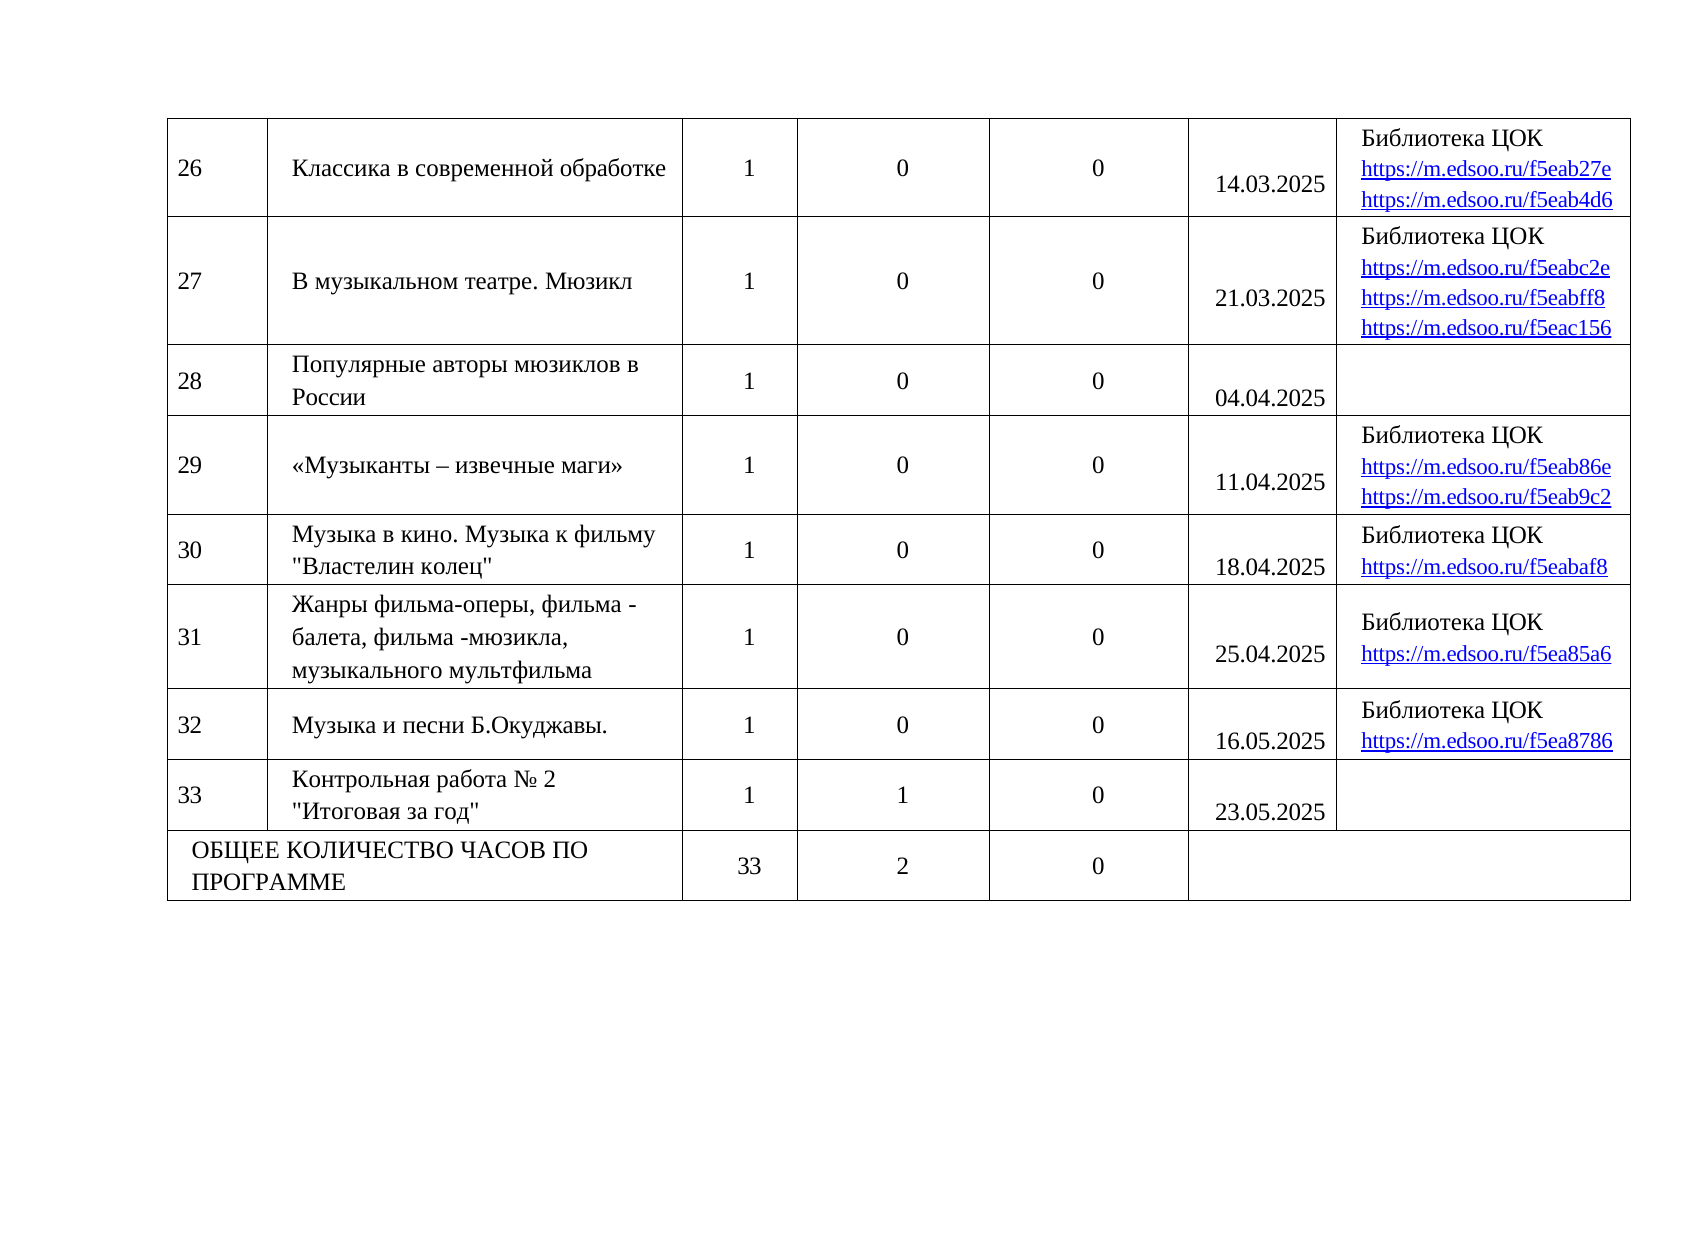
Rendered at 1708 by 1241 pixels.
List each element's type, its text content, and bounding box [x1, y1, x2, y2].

table_cell 31 [168, 585, 267, 688]
table_cell ОБЩЕЕ КОЛИЧЕСТВО ЧАСОВ ПО ПРОГРАММЕ [168, 831, 682, 900]
table_cell 32 [168, 689, 267, 759]
table_cell Музыка и песни Б.Окуджавы. [268, 689, 682, 759]
table_cell Библиотека ЦОК https://m.edsoo.ru/f5ea85a6 [1337, 585, 1630, 688]
table_header 1 [683, 119, 797, 216]
table_cell 1 [683, 585, 797, 688]
table_cell 0 [990, 217, 1188, 344]
table_cell 0 [990, 345, 1188, 415]
table_cell 0 [798, 217, 989, 344]
table_cell 0 [990, 515, 1188, 584]
table_header Классика в современной обработке [268, 119, 682, 216]
table_cell В музыкальном театре. Мюзикл [268, 217, 682, 344]
table_cell 1 [683, 689, 797, 759]
table_cell 0 [798, 585, 989, 688]
table_cell Библиотека ЦОК https://m.edsoo.ru/f5eabaf8 [1337, 515, 1630, 584]
table_cell [1189, 831, 1630, 900]
table_cell 1 [683, 217, 797, 344]
table_cell «Музыканты – извечные маги» [268, 416, 682, 513]
table_cell Библиотека ЦОК https://m.edsoo.ru/f5eab86e https://m.edsoo.ru/f5eab9c2 [1337, 416, 1630, 513]
table_cell 21.03.2025 [1189, 217, 1336, 344]
table_cell 0 [798, 345, 989, 415]
table_cell 25.04.2025 [1189, 585, 1336, 688]
table_cell 0 [990, 416, 1188, 513]
table_cell 1 [683, 515, 797, 584]
table_cell Библиотека ЦОК https://m.edsoo.ru/f5ea8786 [1337, 689, 1630, 759]
table_cell Библиотека ЦОК https://m.edsoo.ru/f5eabc2e https://m.edsoo.ru/f5eabff8 https://m.edsoo.ru/f5eac156 [1337, 217, 1630, 344]
table_cell Музыка в кино. Музыка к фильму "Властелин колец" [268, 515, 682, 584]
table_cell 33 [168, 760, 267, 829]
table_cell 16.05.2025 [1189, 689, 1336, 759]
table_cell 0 [798, 689, 989, 759]
table_cell 0 [990, 689, 1188, 759]
table_cell 1 [683, 416, 797, 513]
table_cell 0 [798, 515, 989, 584]
table_cell 0 [990, 760, 1188, 829]
table_cell 1 [683, 760, 797, 829]
table_header 14.03.2025 [1189, 119, 1336, 216]
table_header 0 [798, 119, 989, 216]
table_cell Жанры фильма-оперы, фильма - балета, фильма -мюзикла, музыкального мультфильма [268, 585, 682, 688]
table_cell 11.04.2025 [1189, 416, 1336, 513]
table_cell 30 [168, 515, 267, 584]
table_header 0 [990, 119, 1188, 216]
table_cell [1337, 345, 1630, 415]
table_cell 0 [990, 585, 1188, 688]
table_cell Популярные авторы мюзиклов в России [268, 345, 682, 415]
table_cell 1 [683, 345, 797, 415]
table_cell 0 [798, 416, 989, 513]
table_cell 04.04.2025 [1189, 345, 1336, 415]
table_cell Контрольная работа № 2 "Итоговая за год" [268, 760, 682, 829]
table_header 26 [168, 119, 267, 216]
table_cell 18.04.2025 [1189, 515, 1336, 584]
table_cell 28 [168, 345, 267, 415]
table_cell 29 [168, 416, 267, 513]
table_cell [1337, 760, 1630, 829]
table_cell 33 [683, 831, 797, 900]
table_cell 23.05.2025 [1189, 760, 1336, 829]
table_header Библиотека ЦОК https://m.edsoo.ru/f5eab27e https://m.edsoo.ru/f5eab4d6 [1337, 119, 1630, 216]
table_cell 0 [990, 831, 1188, 900]
table_cell 1 [798, 760, 989, 829]
table_cell 2 [798, 831, 989, 900]
table_cell 27 [168, 217, 267, 344]
